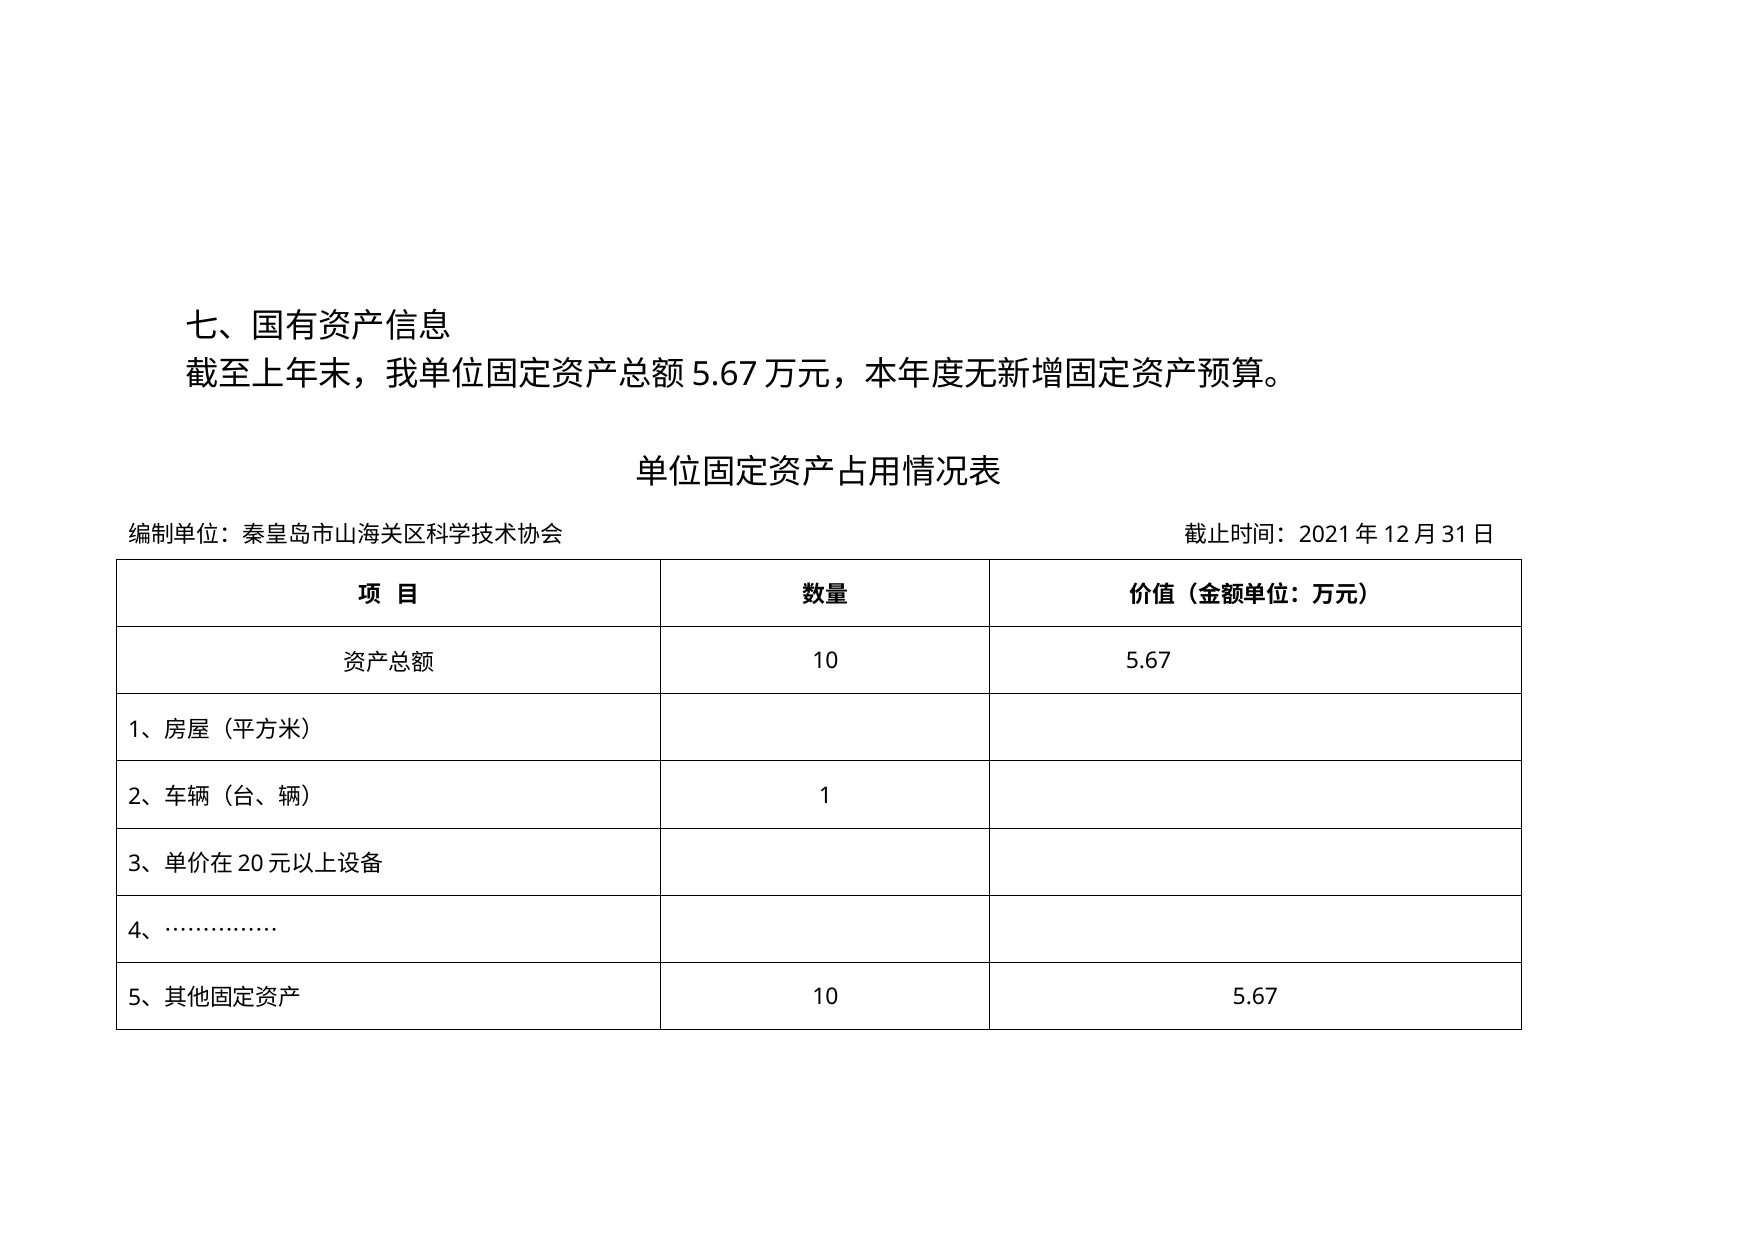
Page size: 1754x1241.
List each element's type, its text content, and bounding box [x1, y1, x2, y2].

table_cell 10 [661, 627, 989, 693]
table_cell 2、车辆（台、辆） [117, 761, 660, 827]
table_cell [661, 896, 989, 962]
table_cell 编制单位：秦皇岛市山海关区科学技术协会 [117, 506, 989, 559]
table_cell 10 [661, 963, 989, 1029]
table_cell 4、…………… [117, 896, 660, 962]
table_cell 数量 [661, 560, 989, 626]
table_cell [990, 896, 1521, 962]
table_cell [990, 761, 1521, 827]
table_cell 3、单价在20元以上设备 [117, 829, 660, 894]
table_cell 5.67 [990, 963, 1521, 1029]
table_cell [661, 829, 989, 894]
table_cell [990, 694, 1521, 760]
table_cell [990, 829, 1521, 894]
table_cell 资产总额 [117, 627, 660, 693]
table_cell 项 目 [117, 560, 660, 626]
table_cell 价值（金额单位：万元） [990, 560, 1521, 626]
table_cell 截止时间：2021年12月31日 [989, 506, 1521, 559]
table_cell 5.67 [990, 627, 1521, 693]
table_cell 5、其他固定资产 [117, 963, 660, 1029]
text 截至上年末，我单位固定资产总额5.67万元，本年度无新增固定资产预算。 [118, 347, 1547, 395]
table_cell 1 [661, 761, 989, 827]
table_cell 1、房屋（平方米） [117, 694, 660, 760]
table_header 单位固定资产占用情况表 [117, 432, 1521, 506]
table_cell [661, 694, 989, 760]
text 七、国有资产信息 [118, 299, 1547, 347]
